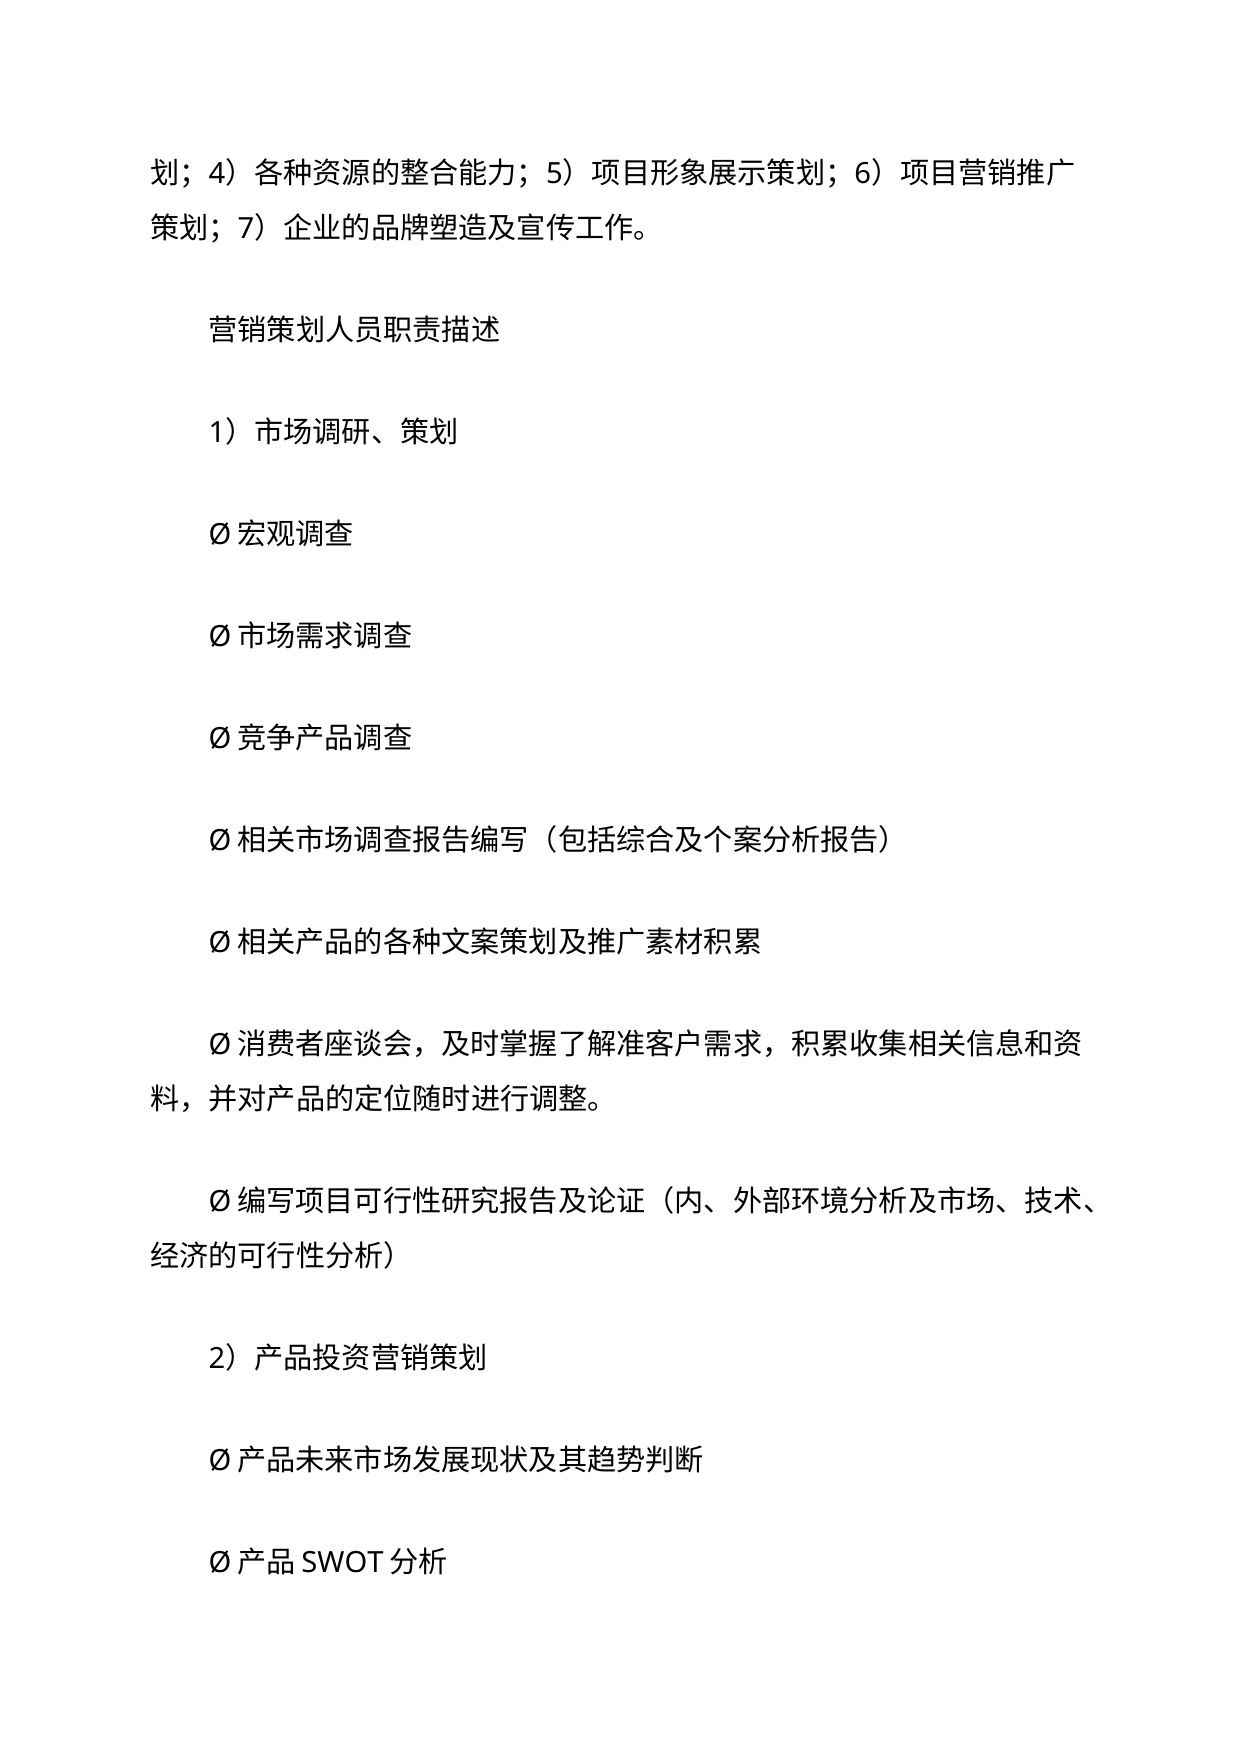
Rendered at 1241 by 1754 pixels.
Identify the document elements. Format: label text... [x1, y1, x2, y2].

text Ø市场需求调查 [150, 613, 1090, 655]
text Ø竞争产品调查 [150, 715, 1090, 757]
text Ø编写项目可行性研究报告及论证（内、外部环境分析及市场、技术、经济的可行性分析） [150, 1177, 1090, 1275]
text 2）产品投资营销策划 [150, 1334, 1090, 1377]
text Ø消费者座谈会，及时掌握了解准客户需求，积累收集相关信息和资料，并对产品的定位随时进行调整。 [150, 1021, 1090, 1118]
text Ø产品SWOT分析 [150, 1538, 1090, 1581]
text Ø宏观调查 [150, 511, 1090, 553]
text 1）市场调研、策划 [150, 409, 1090, 451]
text Ø相关产品的各种文案策划及推广素材积累 [150, 919, 1090, 961]
text Ø相关市场调查报告编写（包括综合及个案分析报告） [150, 817, 1090, 859]
text 营销策划人员职责描述 [150, 307, 1090, 349]
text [150, 150, 1090, 247]
text Ø产品未来市场发展现状及其趋势判断 [150, 1436, 1090, 1478]
